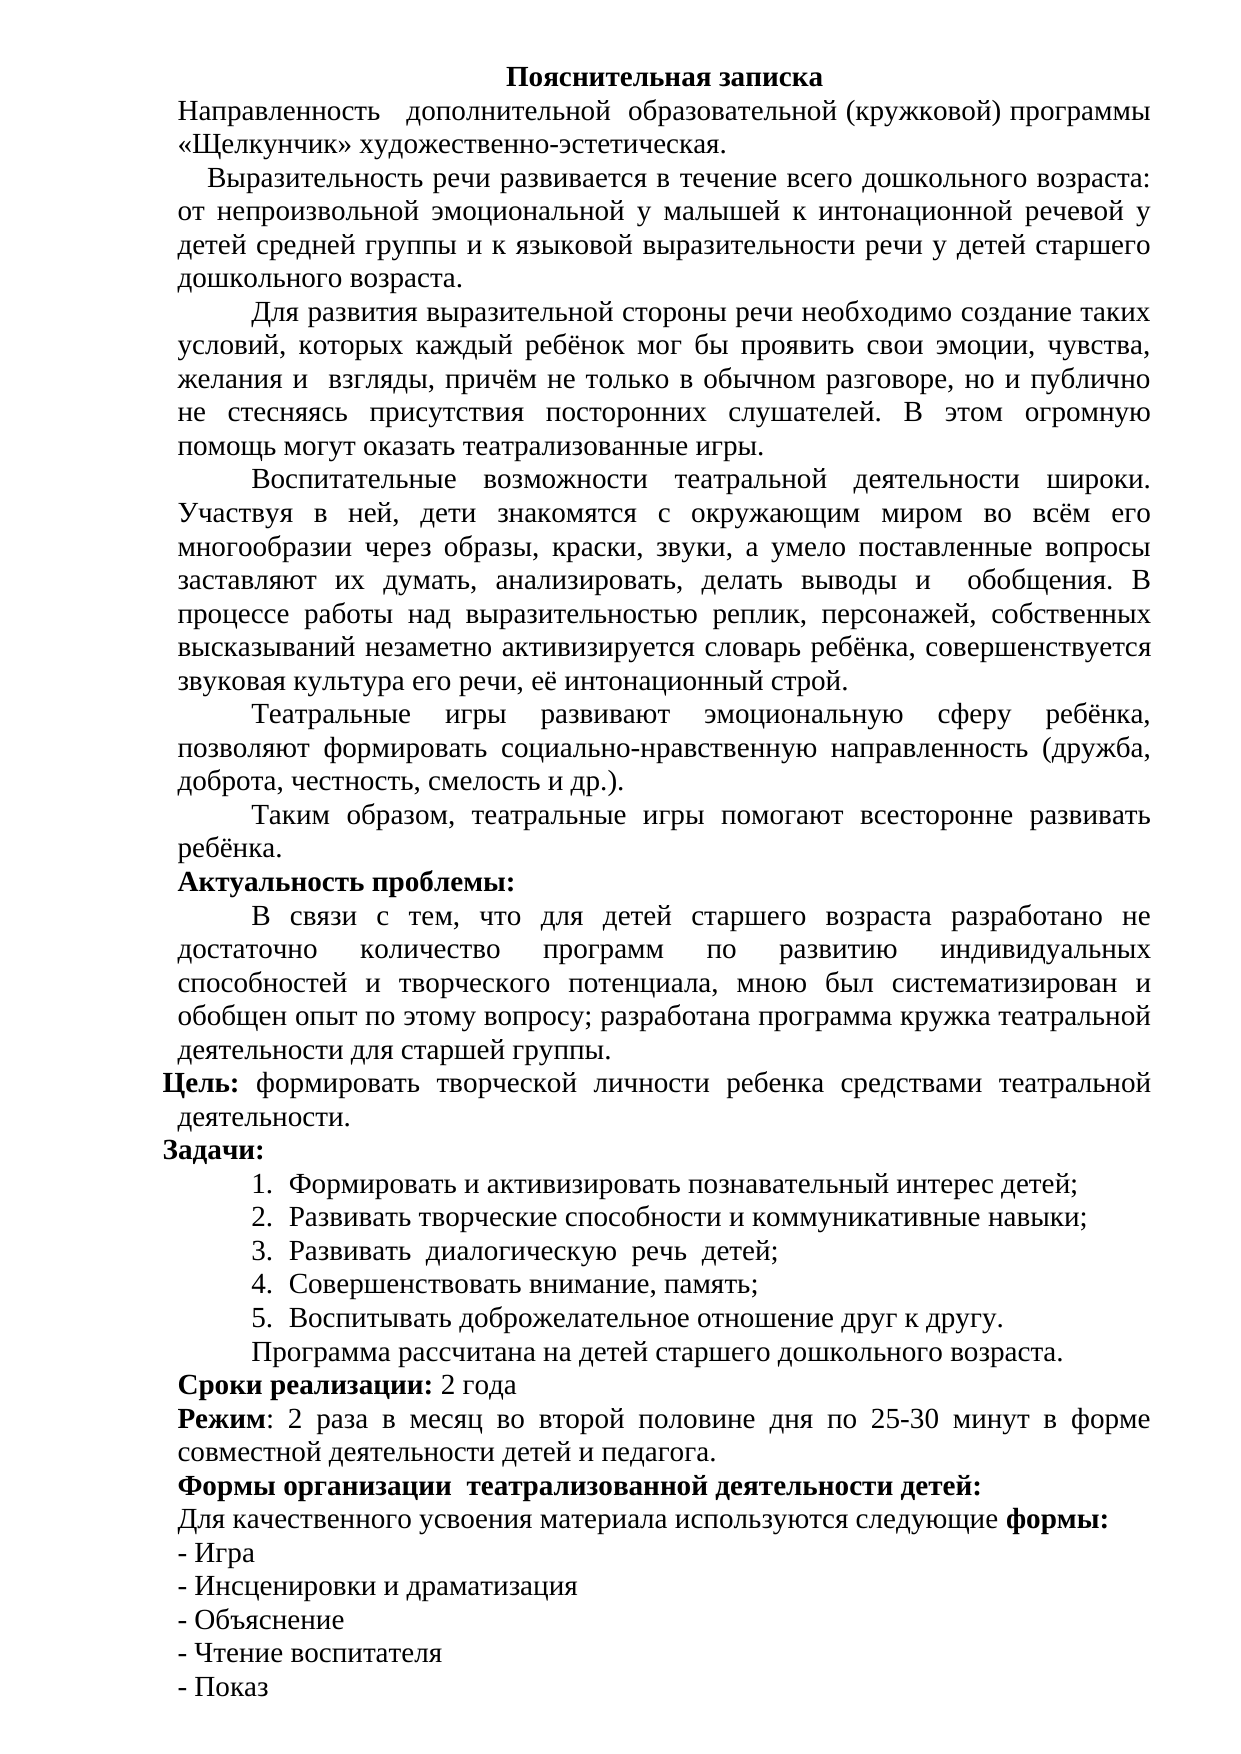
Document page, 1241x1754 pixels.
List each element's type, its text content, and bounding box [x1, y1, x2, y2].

text В связи с тем, что для детей старшего возраста разработано не достаточно количество программ по развитию индивидуальных способностей и творческого потенциала, мною был систематизирован и обобщен опыт по этому вопросу; разработана программа кружка театральной деятельности для старшей группы. [177, 898, 1152, 1065]
text Для развития выразительной стороны речи необходимо создание таких условий, которых каждый ребёнок мог бы проявить свои эмоции, чувства, желания и взгляды, причём не только в обычном разговоре, но и публично не стесняясь присутствия посторонних слушателей. В этом огромную помощь могут оказать театрализованные игры. [177, 294, 1152, 462]
text Таким образом, театральные игры помогают всесторонне развивать ребёнка. [177, 797, 1152, 864]
text Выразительность речи развивается в течение всего дошкольного возраста: от непроизвольной эмоциональной у малышей к интонационной речевой у детей средней группы и к языковой выразительности речи у детей старшего дошкольного возраста. [177, 160, 1152, 294]
text Пояснительная записка [177, 59, 1152, 93]
text Воспитательные возможности театральной деятельности широки. Участвуя в ней, дети знакомятся с окружающим миром во всём его многообразии через образы, краски, звуки, а умело поставленные вопросы заставляют их думать, анализировать, делать выводы и обобщения. В процессе работы над выразительностью реплик, персонажей, собственных высказываний незаметно активизируется словарь ребёнка, совершенствуется звуковая культура его речи, её интонационный строй. [177, 462, 1152, 696]
text Актуальность проблемы: [177, 864, 1152, 898]
text Формы организации театрализованной деятельности детей: [177, 1468, 1152, 1501]
list Развивать творческие способности и коммуникативные навыки; [251, 1199, 1152, 1233]
text - Показ [177, 1669, 1152, 1703]
text Режим: 2 раза в месяц во второй половине дня по 25-30 минут в форме совместной деятельности детей и педагога. [177, 1401, 1152, 1468]
text - Инсценировки и драматизация [177, 1568, 1152, 1602]
text - Игра [177, 1535, 1152, 1568]
list Развивать диалогическую речь детей; [251, 1233, 1152, 1267]
text Направленность дополнительной образовательной (кружковой) программы «Щелкунчик» художественно-эстетическая. [177, 93, 1152, 160]
text Сроки реализации: 2 года [177, 1367, 1152, 1401]
list Программа рассчитана на детей старшего дошкольного возраста. [251, 1334, 1152, 1367]
text - Чтение воспитателя [177, 1636, 1152, 1669]
text - Объяснение [177, 1602, 1152, 1636]
list Воспитывать доброжелательное отношение друг к другу. [251, 1300, 1152, 1334]
list Совершенствовать внимание, память; [251, 1267, 1152, 1300]
list Формировать и активизировать познавательный интерес детей; [251, 1166, 1152, 1199]
text Цель: формировать творческой личности ребенка средствами театральной деятельности. [162, 1065, 1152, 1132]
text Театральные игры развивают эмоциональную сферу ребёнка, позволяют формировать социально-нравственную направленность (дружба, доброта, честность, смелость и др.). [177, 696, 1152, 797]
text Для качественного усвоения материала используются следующие формы: [177, 1501, 1152, 1535]
text Задачи: [162, 1132, 1152, 1166]
